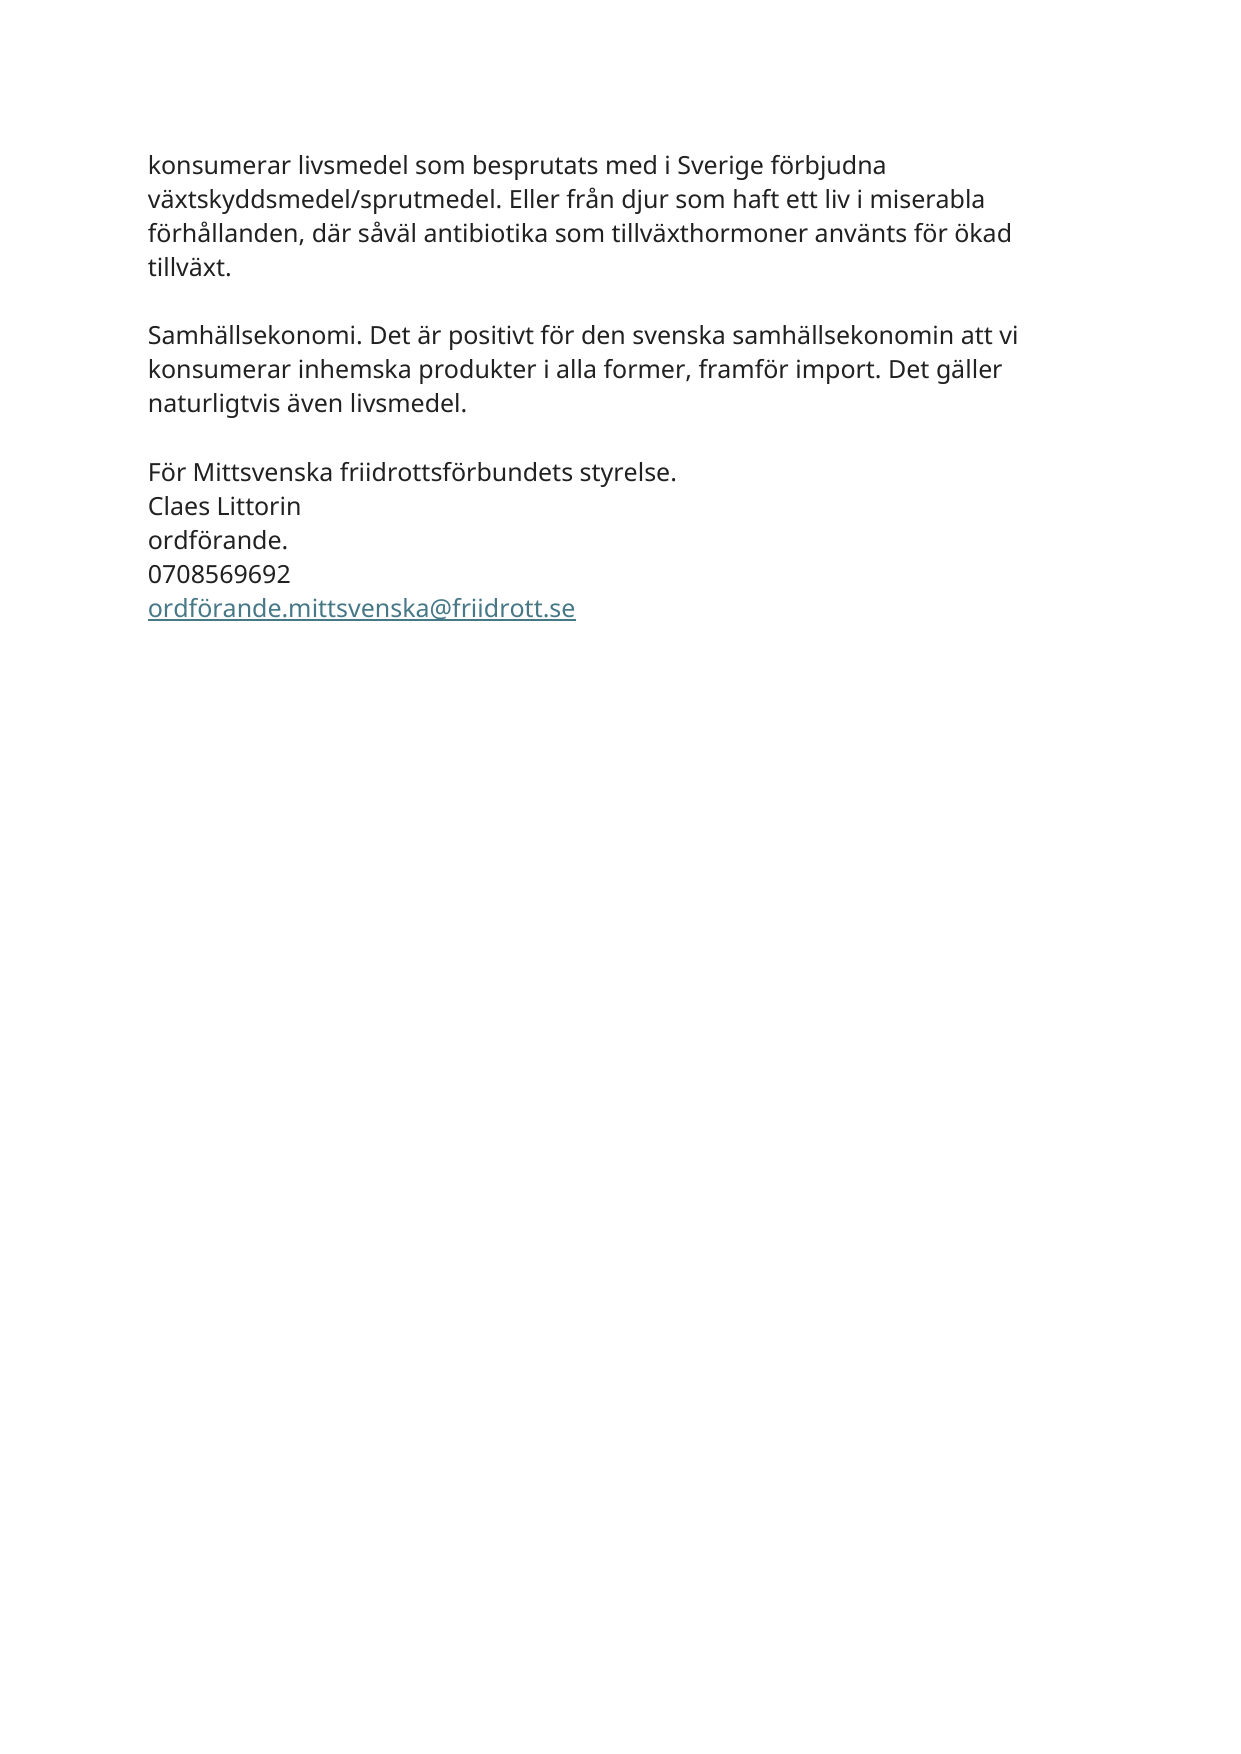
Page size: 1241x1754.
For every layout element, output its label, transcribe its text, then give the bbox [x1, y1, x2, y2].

text ordförande. [148, 522, 1093, 556]
text Claes Littorin [148, 488, 1093, 522]
text ordförande.mittsvenska@friidrott.se [148, 590, 1093, 624]
text För Mittsvenska friidrottsförbundets styrelse. [148, 454, 1093, 488]
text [148, 148, 1093, 284]
text 0708569692 [148, 556, 1093, 590]
text Samhällsekonomi. Det är positivt för den svenska samhällsekonomin att vi konsumerar inhemska produkter i alla former, framför import. Det gäller naturligtvis även livsmedel. [148, 318, 1093, 420]
